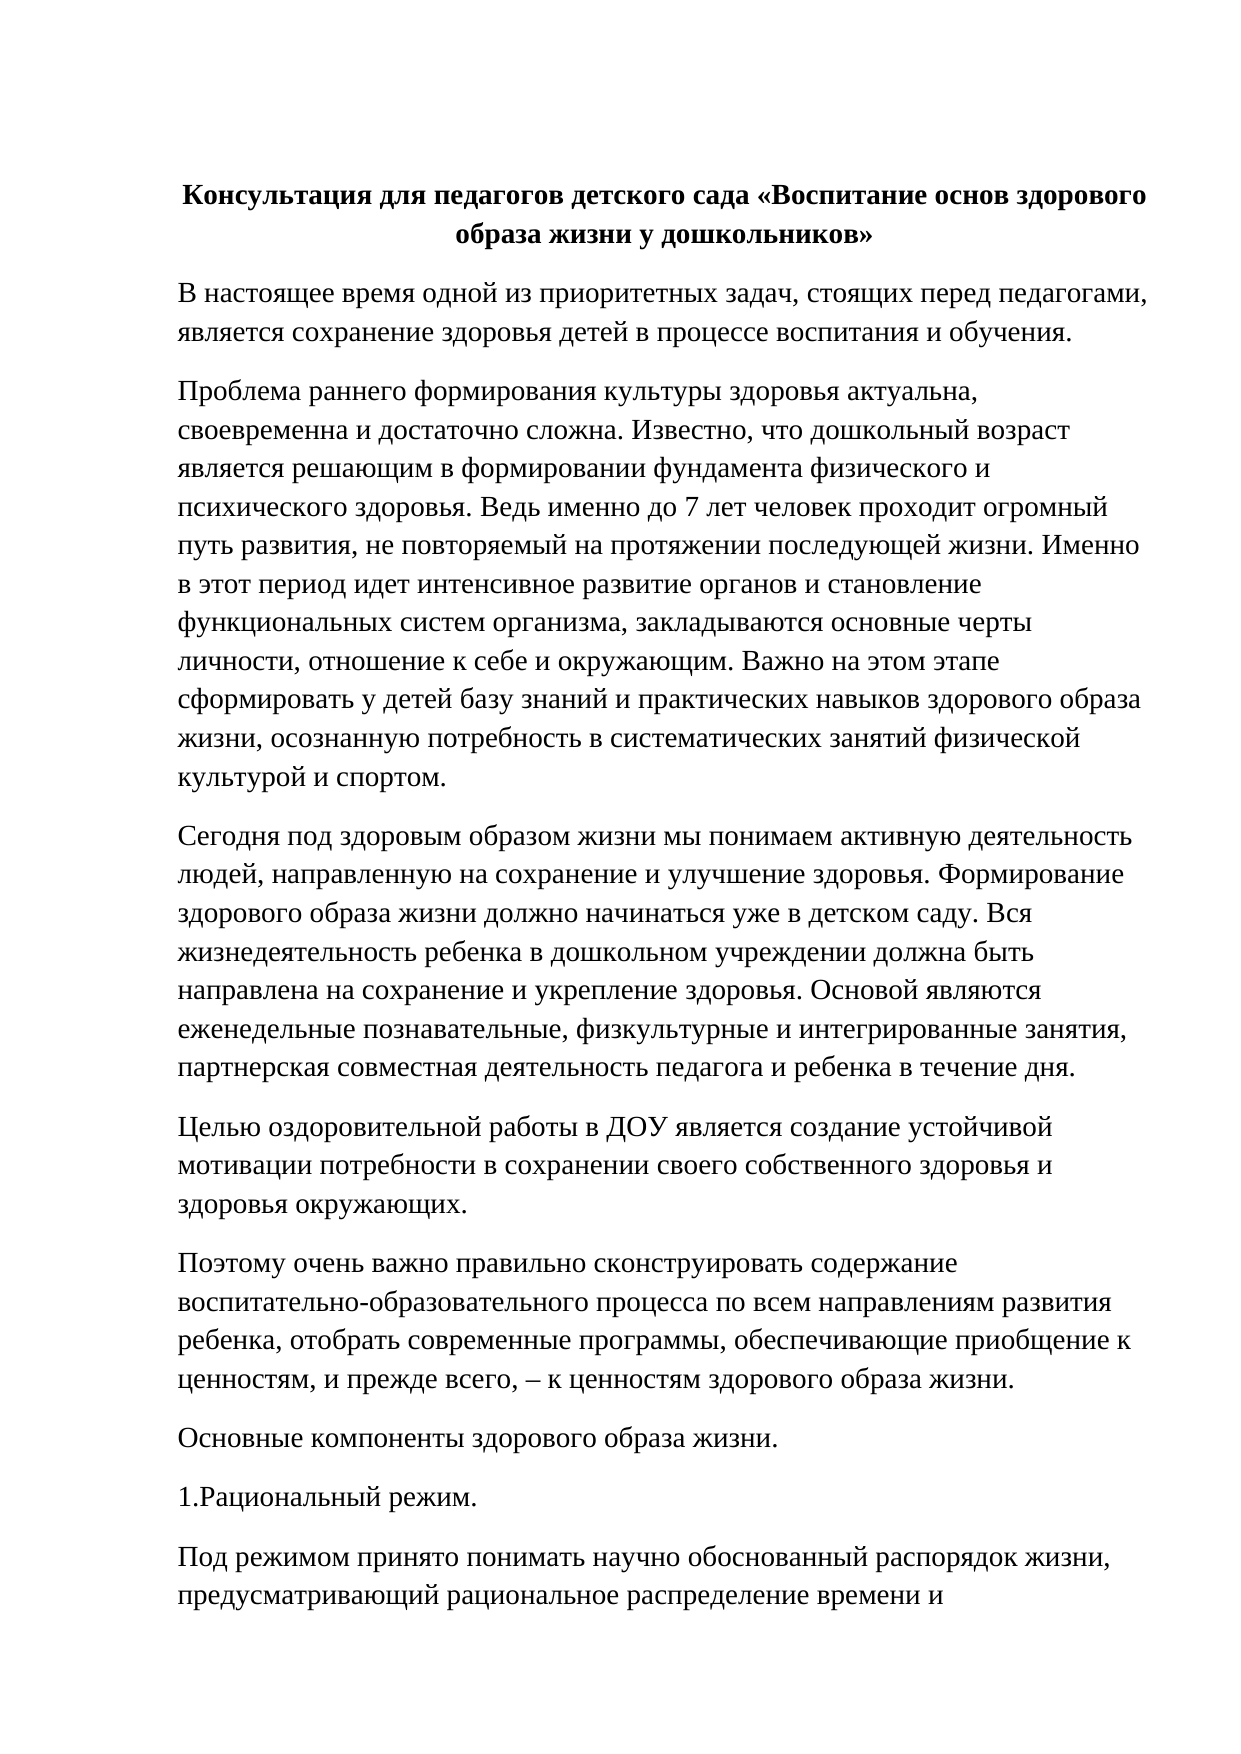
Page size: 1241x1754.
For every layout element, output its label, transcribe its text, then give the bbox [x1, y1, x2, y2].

text Поэтому очень важно правильно сконструировать содержание воспитательно-образовательного процесса по всем направлениям развития ребенка, отобрать современные программы, обеспечивающие приобщение к ценностям, и прежде всего, – к ценностям здорового образа жизни. [177, 1245, 1152, 1394]
text Проблема раннего формирования культуры здоровья актуальна, своевременна и достаточно сложна. Известно, что дошкольный возраст является решающим в формировании фундамента физического и психического здоровья. Ведь именно до 7 лет человек проходит огромный путь развития, не повторяемый на протяжении последующей жизни. Именно в этот период идет интенсивное развитие органов и становление функциональных систем организма, закладываются основные черты личности, отношение к себе и окружающим. Важно на этом этапе сформировать у детей базу знаний и практических навыков здорового образа жизни, осознанную потребность в систематических занятий физической культурой и спортом. [177, 373, 1152, 792]
text Целью оздоровительной работы в ДОУ является создание устойчивой мотивации потребности в сохранении своего собственного здоровья и здоровья окружающих. [177, 1109, 1152, 1219]
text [177, 1539, 1152, 1611]
text Основные компоненты здорового образа жизни. [177, 1420, 1152, 1454]
text 1.Рациональный режим. [177, 1479, 1152, 1513]
text В настоящее время одной из приоритетных задач, стоящих перед педагогами, является сохранение здоровья детей в процессе воспитания и обучения. [177, 275, 1152, 347]
text Сегодня под здоровым образом жизни мы понимаем активную деятельность людей, направленную на сохранение и улучшение здоровья. Формирование здорового образа жизни должно начинаться уже в детском саду. Вся жизнедеятельность ребенка в дошкольном учреждении должна быть направлена на сохранение и укрепление здоровья. Основой являются еженедельные познавательные, физкультурные и интегрированные занятия, партнерская совместная деятельность педагога и ребенка в течение дня. [177, 818, 1152, 1083]
text Консультация для педагогов детского сада «Воспитание основ здорового образа жизни у дошкольников» [177, 177, 1152, 249]
